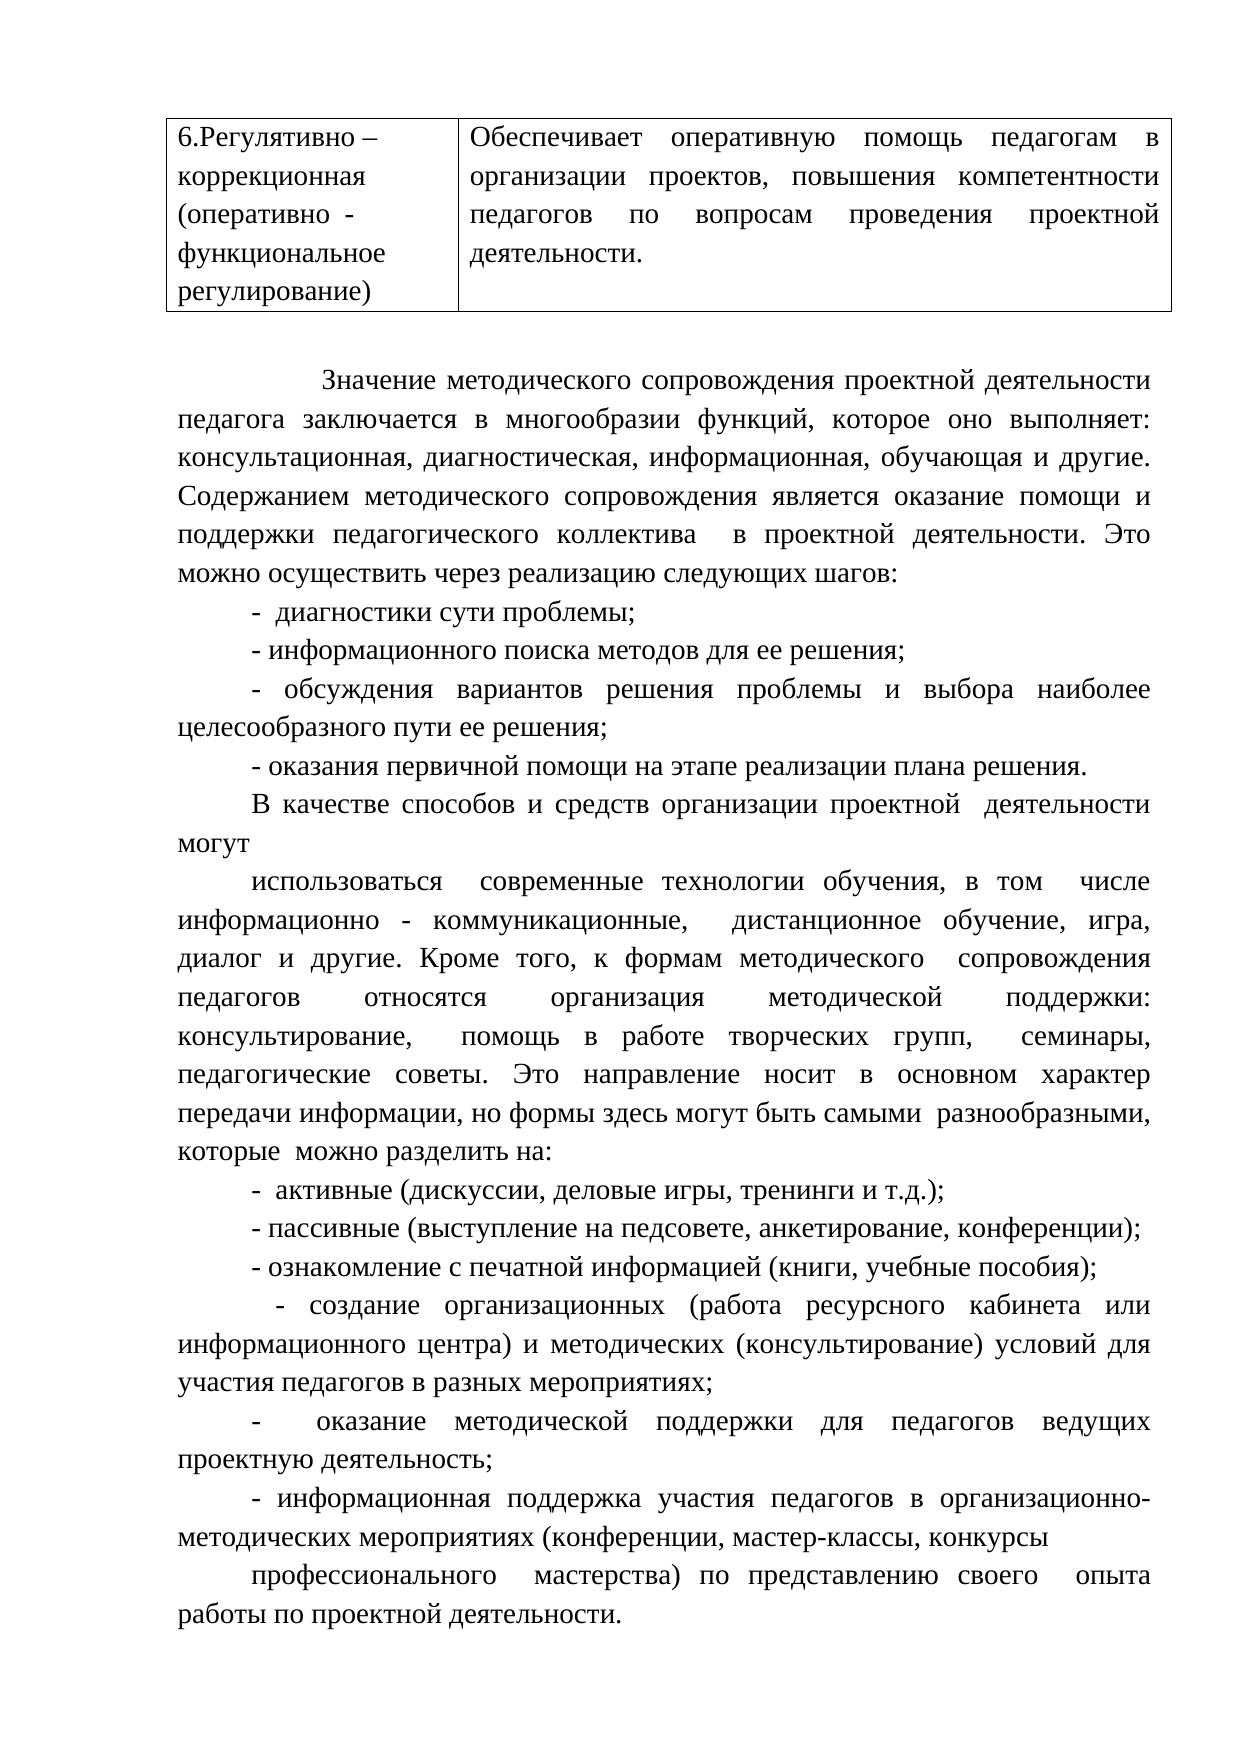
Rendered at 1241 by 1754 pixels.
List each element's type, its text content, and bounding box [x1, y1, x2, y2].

text - активные (дискуссии, деловые игры, тренинги и т.д.); [177, 1172, 1152, 1205]
text - диагностики сути проблемы; [177, 594, 1152, 627]
text - обсуждения вариантов решения проблемы и выбора наиболее целесообразного пути ее решения; [177, 671, 1152, 743]
text - информационная поддержка участия педагогов в организационно- методических мероприятиях (конференции, мастер-классы, конкурсы [177, 1480, 1152, 1552]
text Значение методического сопровождения проектной деятельности педагога заключается в многообразии функций, которое оно выполняет: консультационная, диагностическая, информационная, обучающая и другие. Содержанием методического сопровождения является оказание помощи и поддержки педагогического коллектива в проектной деятельности. Это можно осуществить через реализацию следующих шагов: [177, 362, 1152, 589]
table_cell 6.Регулятивно – коррекционная (оперативно - функциональное регулирование) [167, 119, 458, 311]
text - оказание методической поддержки для педагогов ведущих проектную деятельность; [177, 1403, 1152, 1475]
text В качестве способов и средств организации проектной деятельности могут [177, 786, 1152, 858]
text - ознакомление с печатной информацией (книги, учебные пособия); [177, 1249, 1152, 1282]
text - оказания первичной помощи на этапе реализации плана решения. [177, 748, 1152, 781]
text - создание организационных (работа ресурсного кабинета или информационного центра) и методических (консультирование) условий для участия педагогов в разных мероприятиях; [177, 1287, 1152, 1398]
text - пассивные (выступление на педсовете, анкетирование, конференции); [177, 1210, 1152, 1244]
text использоваться современные технологии обучения, в том числе информационно - коммуникационные, дистанционное обучение, игра, диалог и другие. Кроме того, к формам методического сопровождения педагогов относятся организация методической поддержки: консультирование, помощь в работе творческих групп, семинары, педагогические советы. Это направление носит в основном характер передачи информации, но формы здесь могут быть самыми разнообразными, которые можно разделить на: [177, 863, 1152, 1167]
text - информационного поиска методов для ее решения; [177, 632, 1152, 666]
text профессионального мастерства) по представлению своего опыта работы по проектной деятельности. [177, 1557, 1152, 1629]
table_cell Обеспечивает оперативную помощь педагогам в организации проектов, повышения компетентности педагогов по вопросам проведения проектной деятельности. [459, 119, 1171, 311]
